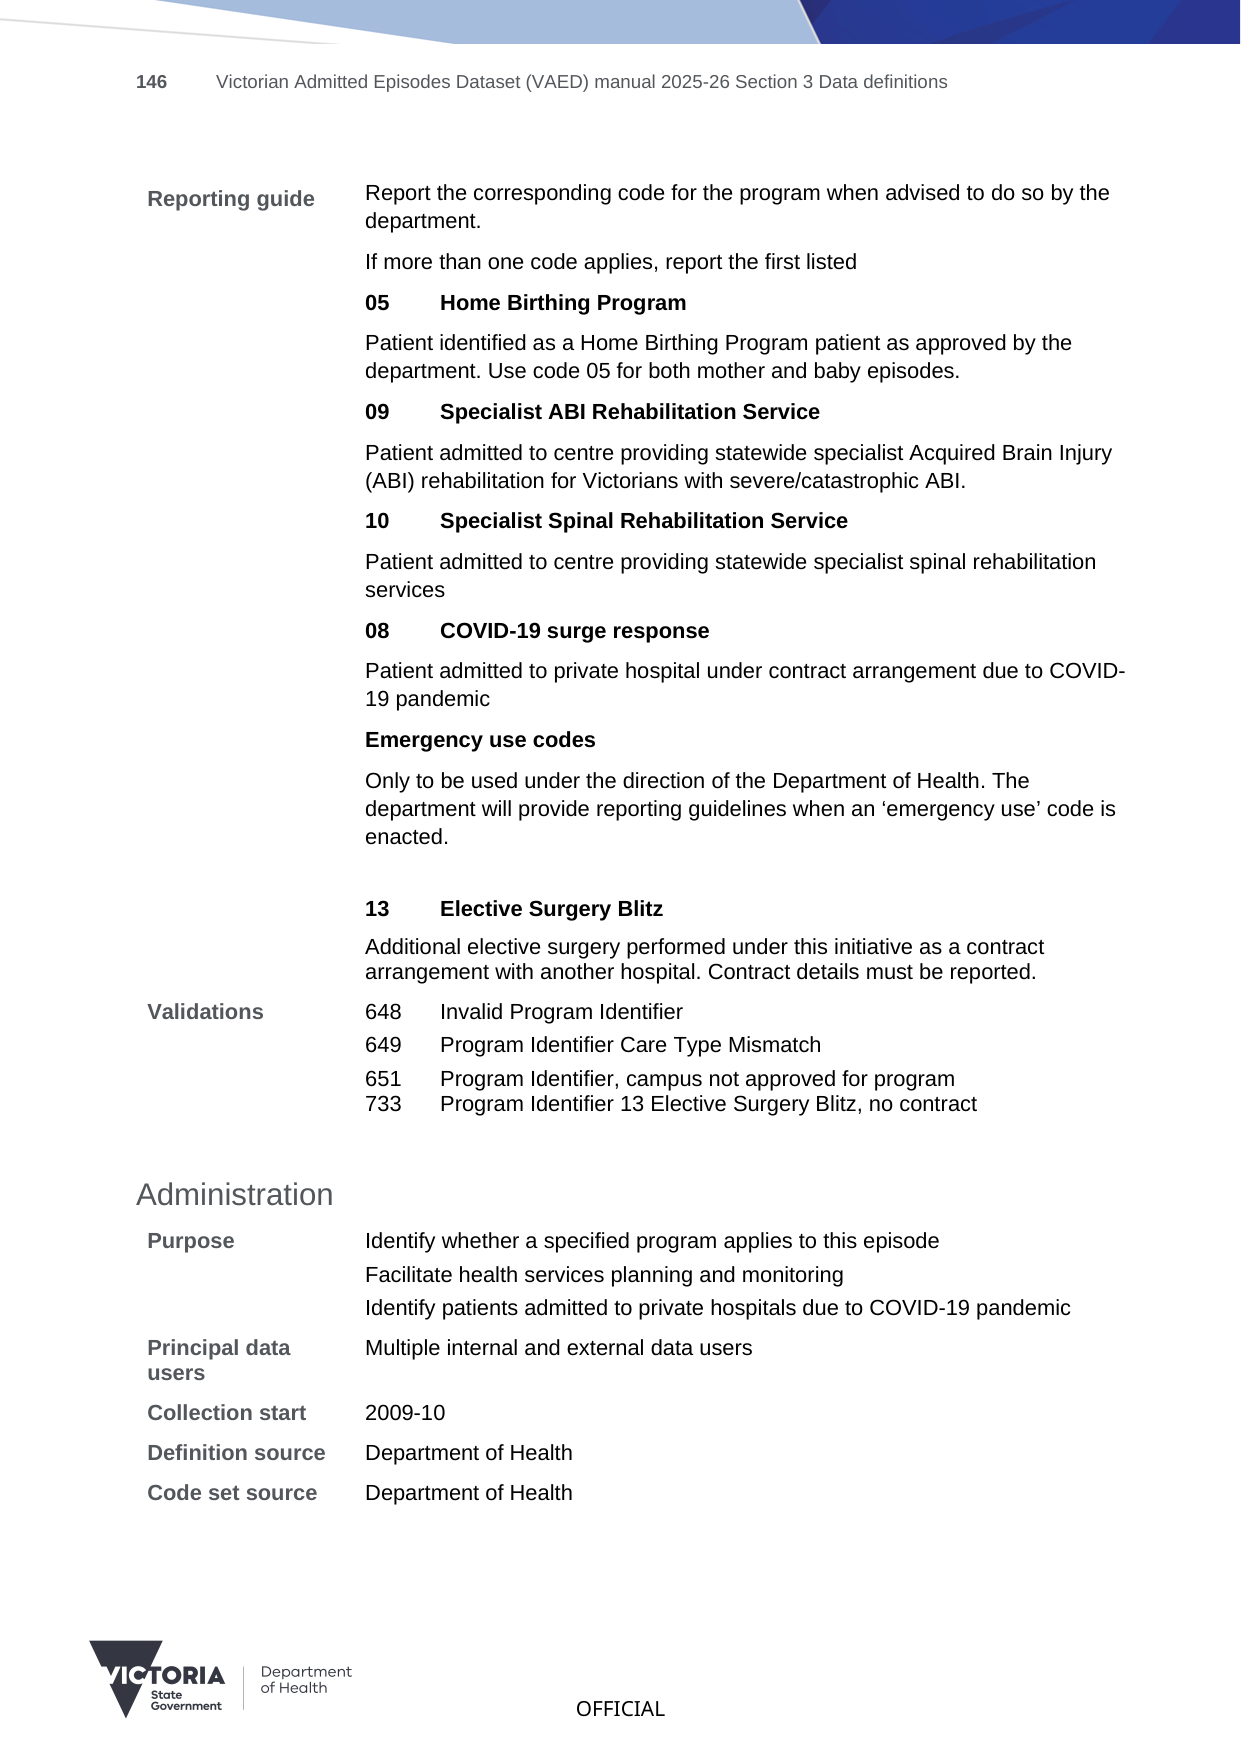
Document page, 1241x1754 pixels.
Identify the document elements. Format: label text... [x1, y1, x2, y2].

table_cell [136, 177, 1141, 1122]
subtitle Administration [136, 1176, 1104, 1211]
picture [0, 1595, 1241, 1754]
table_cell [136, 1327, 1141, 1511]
picture [0, 0, 1241, 44]
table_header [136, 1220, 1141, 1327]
